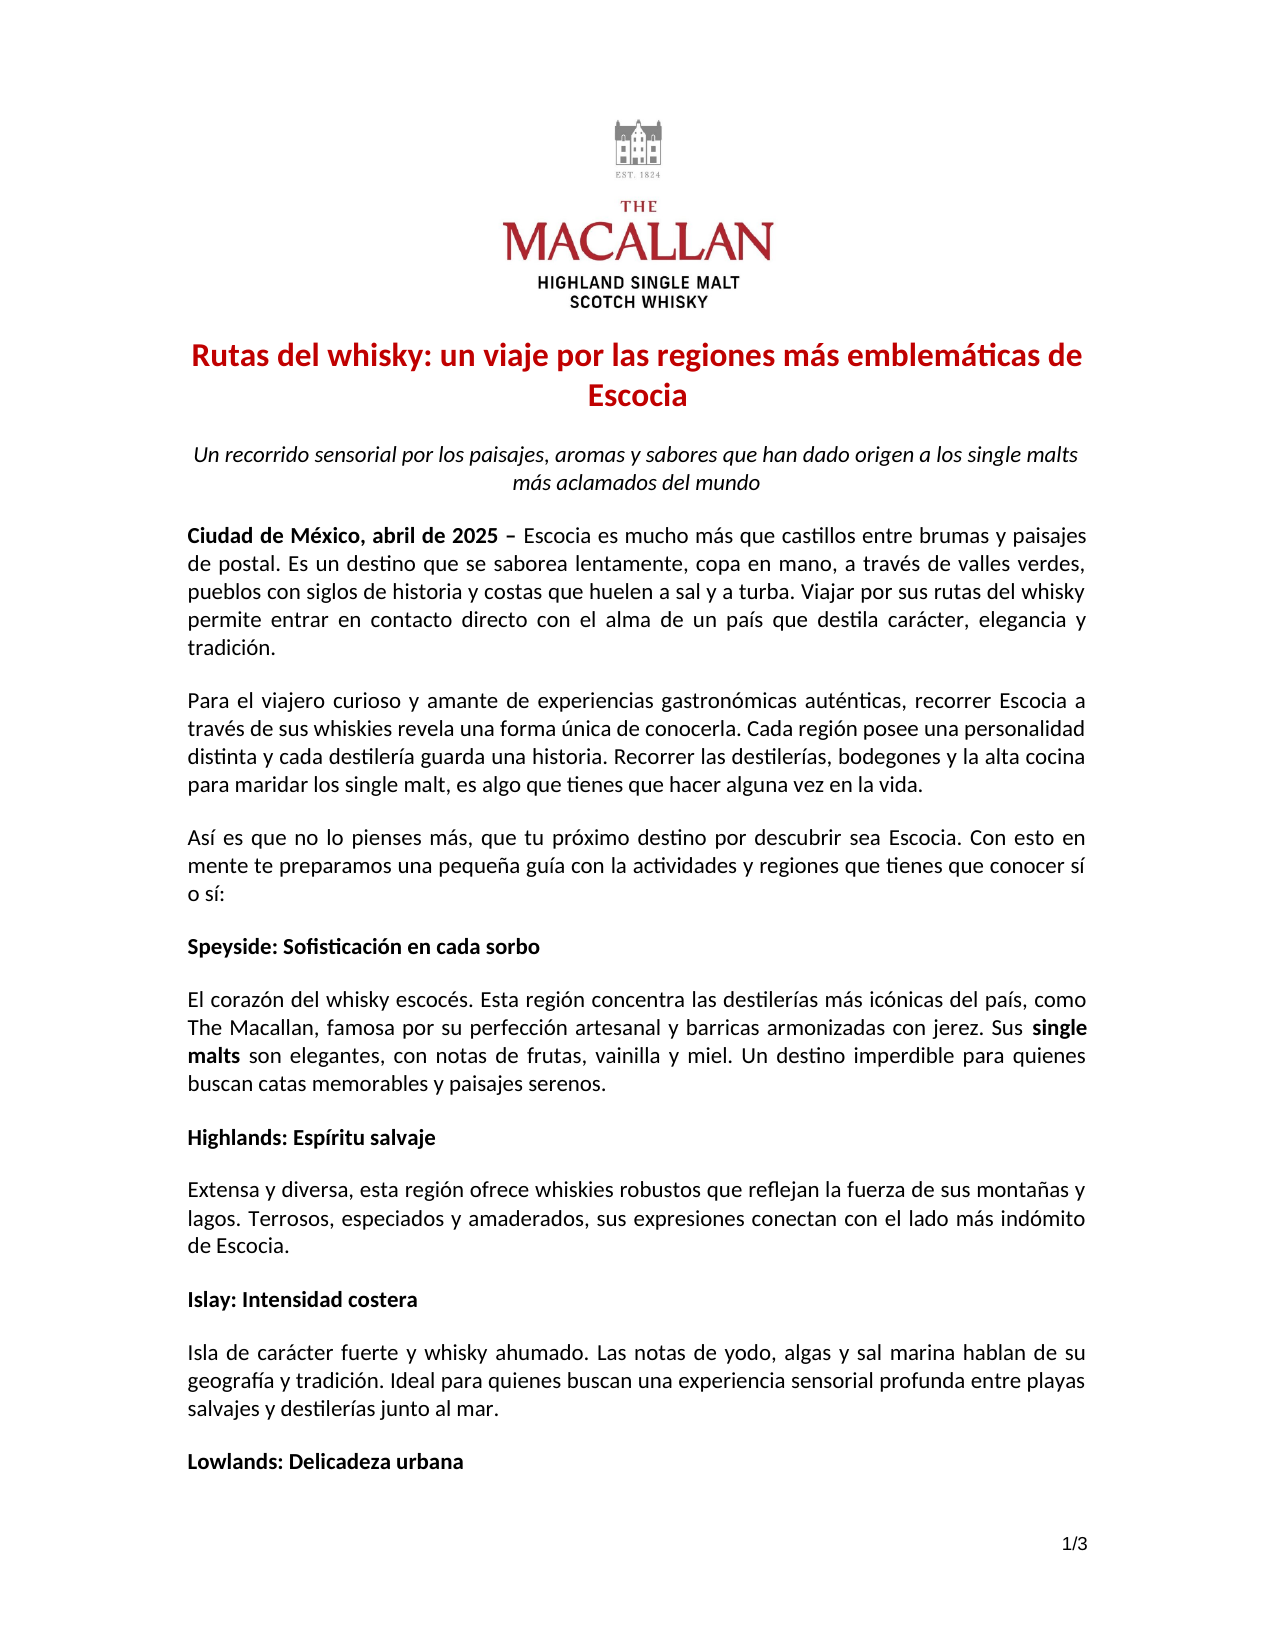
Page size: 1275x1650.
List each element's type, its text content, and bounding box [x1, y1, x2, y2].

picture [484, 102, 791, 334]
text Isla de carácter fuerte y whisky ahumado. Las notas de yodo, algas y sal marina hablan de su geografía y tradición. Ideal para quienes buscan una experiencia sensorial profunda entre playas salvajes y destilerías junto al mar. [187, 1338, 1087, 1422]
text El corazón del whisky escocés. Esta región concentra las destilerías más icónicas del país, como The Macallan, famosa por su perfección artesanal y barricas armonizadas con jerez. Sus single malts son elegantes, con notas de frutas, vainilla y miel. Un destino imperdible para quienes buscan catas memorables y paisajes serenos. [187, 986, 1087, 1098]
text Para el viajero curioso y amante de experiencias gastronómicas auténticas, recorrer Escocia a través de sus whiskies revela una forma única de conocerla. Cada región posee una personalidad distinta y cada destilería guarda una historia. Recorrer las destilerías, bodegones y la alta cocina para maridar los single malt, es algo que tienes que hacer alguna vez en la vida. [187, 686, 1087, 798]
text Ciudad de México, abril de 2025 – Escocia es mucho más que castillos entre brumas y paisajes de postal. Es un destino que se saborea lentamente, copa en mano, a través de valles verdes, pueblos con siglos de historia y costas que huelen a sal y a turba. Viajar por sus rutas del whisky permite entrar en contacto directo con el alma de un país que destila carácter, elegancia y tradición. [187, 521, 1087, 661]
text Lowlands: Delicadeza urbana [187, 1447, 1087, 1475]
text Highlands: Espíritu salvaje [187, 1123, 1087, 1151]
text Extensa y diversa, esta región ofrece whiskies robustos que reflejan la fuerza de sus montañas y lagos. Terrosos, especiados y amaderados, sus expresiones conectan con el lado más indómito de Escocia. [187, 1176, 1087, 1260]
text Rutas del whisky: un viaje por las regiones más emblemáticas de Escocia [187, 334, 1087, 415]
text Un recorrido sensorial por los paisajes, aromas y sabores que han dado origen a los single malts más aclamados del mundo [187, 440, 1087, 496]
text Speyside: Sofisticación en cada sorbo [187, 932, 1087, 961]
text Islay: Intensidad costera [187, 1285, 1087, 1313]
text Así es que no lo pienses más, que tu próximo destino por descubrir sea Escocia. Con esto en mente te preparamos una pequeña guía con la actividades y regiones que tienes que conocer sí o sí: [187, 823, 1087, 907]
